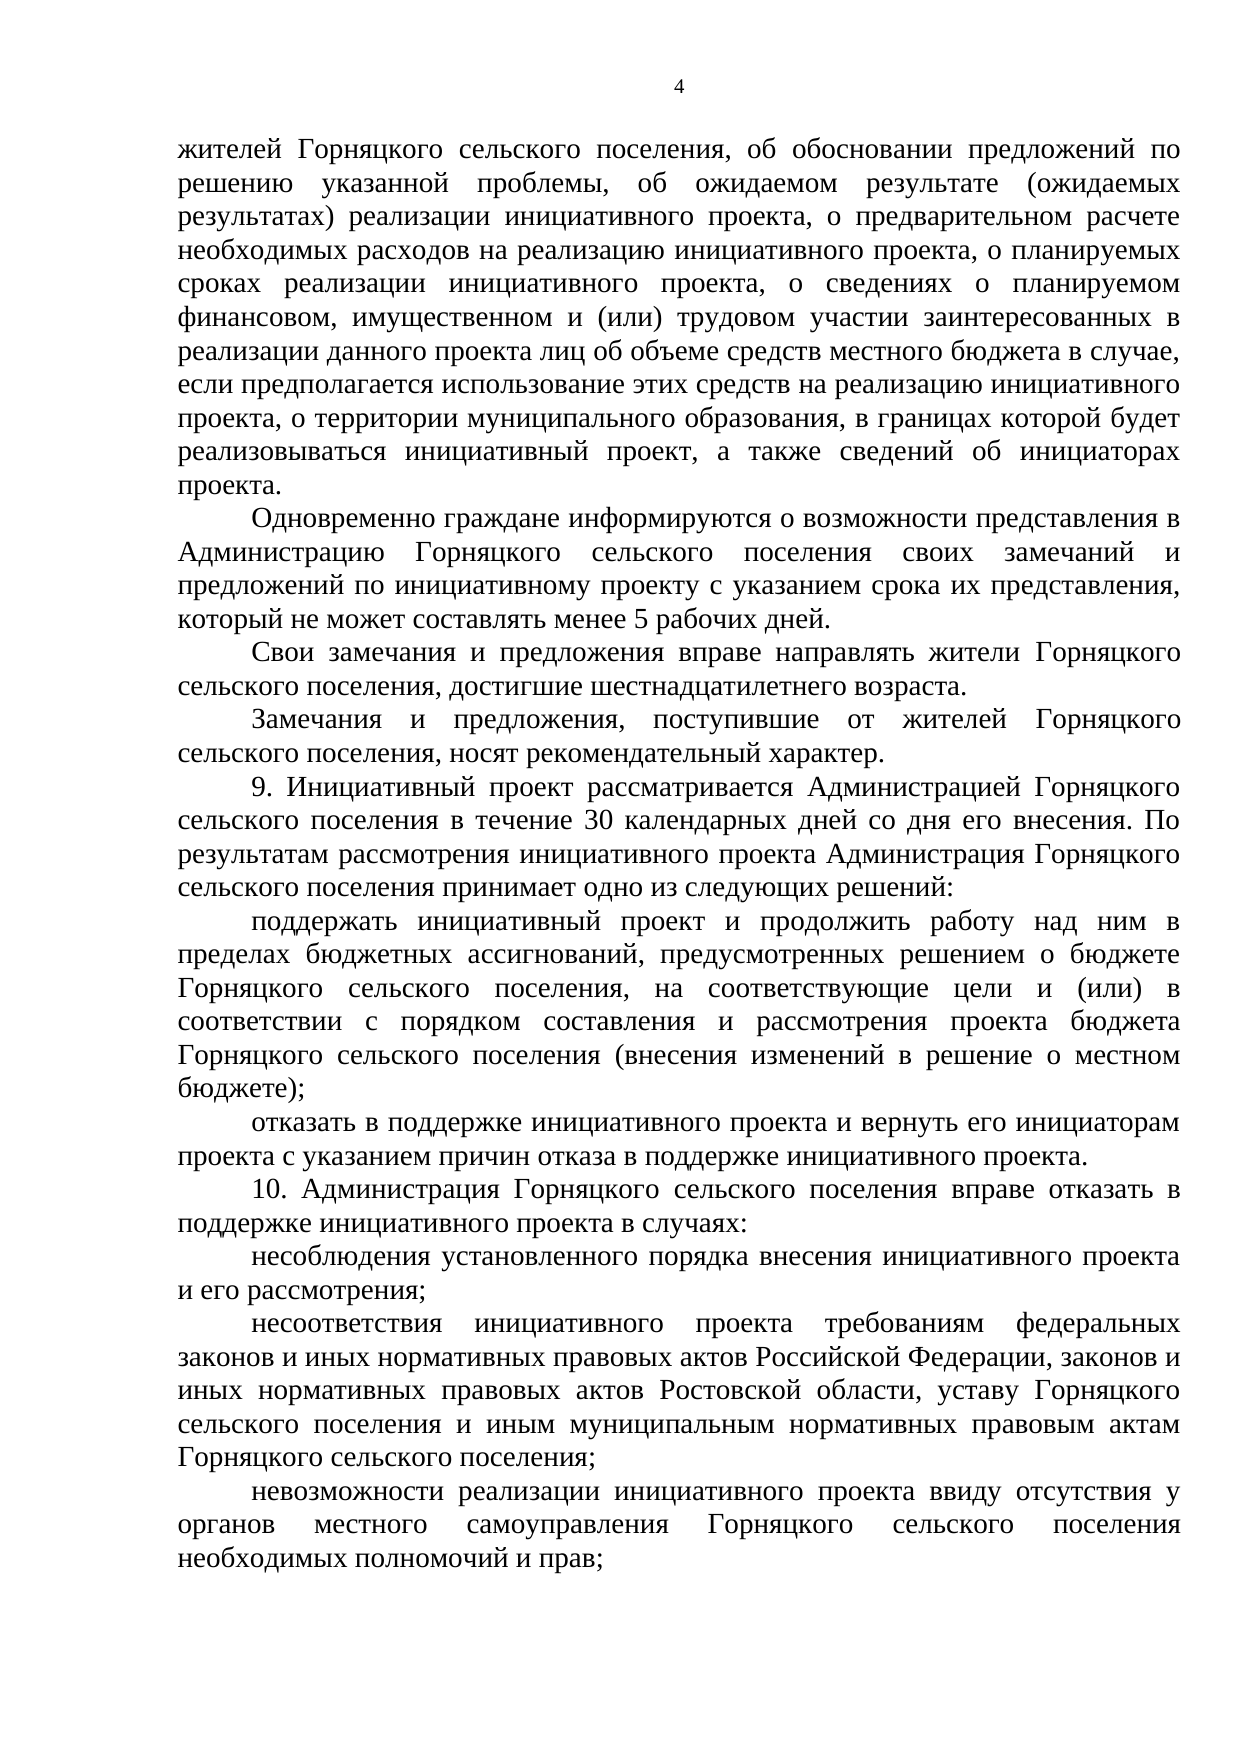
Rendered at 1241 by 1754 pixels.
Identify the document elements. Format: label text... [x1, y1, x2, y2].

text несоответствия инициативного проекта требованиям федеральных законов и иных нормативных правовых актов Российской Федерации, законов и иных нормативных правовых актов Ростовской области, уставу Горняцкого сельского поселения и иным муниципальным нормативных правовым актам Горняцкого сельского поселения; [177, 1305, 1181, 1473]
text Свои замечания и предложения вправе направлять жители Горняцкого сельского поселения, достигшие шестнадцатилетнего возраста. [177, 634, 1181, 702]
text Замечания и предложения, поступившие от жителей Горняцкого сельского поселения, носят рекомендательный характер. [177, 702, 1181, 769]
text 10. Администрация Горняцкого сельского поселения вправе отказать в поддержке инициативного проекта в случаях: [177, 1171, 1181, 1238]
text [177, 131, 1181, 500]
text поддержать инициативный проект и продолжить работу над ним в пределах бюджетных ассигнований, предусмотренных решением о бюджете Горняцкого сельского поселения, на соответствующие цели и (или) в соответствии с порядком составления и рассмотрения проекта бюджета Горняцкого сельского поселения (внесения изменений в решение о местном бюджете); [177, 903, 1181, 1104]
text отказать в поддержке инициативного проекта и вернуть его инициаторам проекта с указанием причин отказа в поддержке инициативного проекта. [177, 1104, 1181, 1171]
text несоблюдения установленного порядка внесения инициативного проекта и его рассмотрения; [177, 1238, 1181, 1305]
text невозможности реализации инициативного проекта ввиду отсутствия у органов местного самоуправления Горняцкого сельского поселения необходимых полномочий и прав; [177, 1473, 1181, 1574]
text 9. Инициативный проект рассматривается Администрацией Горняцкого сельского поселения в течение 30 календарных дней со дня его внесения. По результатам рассмотрения инициативного проекта Администрация Горняцкого сельского поселения принимает одно из следующих решений: [177, 769, 1181, 903]
text Одновременно граждане информируются о возможности представления в Администрацию Горняцкого сельского поселения своих замечаний и предложений по инициативному проекту с указанием срока их представления, который не может составлять менее 5 рабочих дней. [177, 500, 1181, 634]
